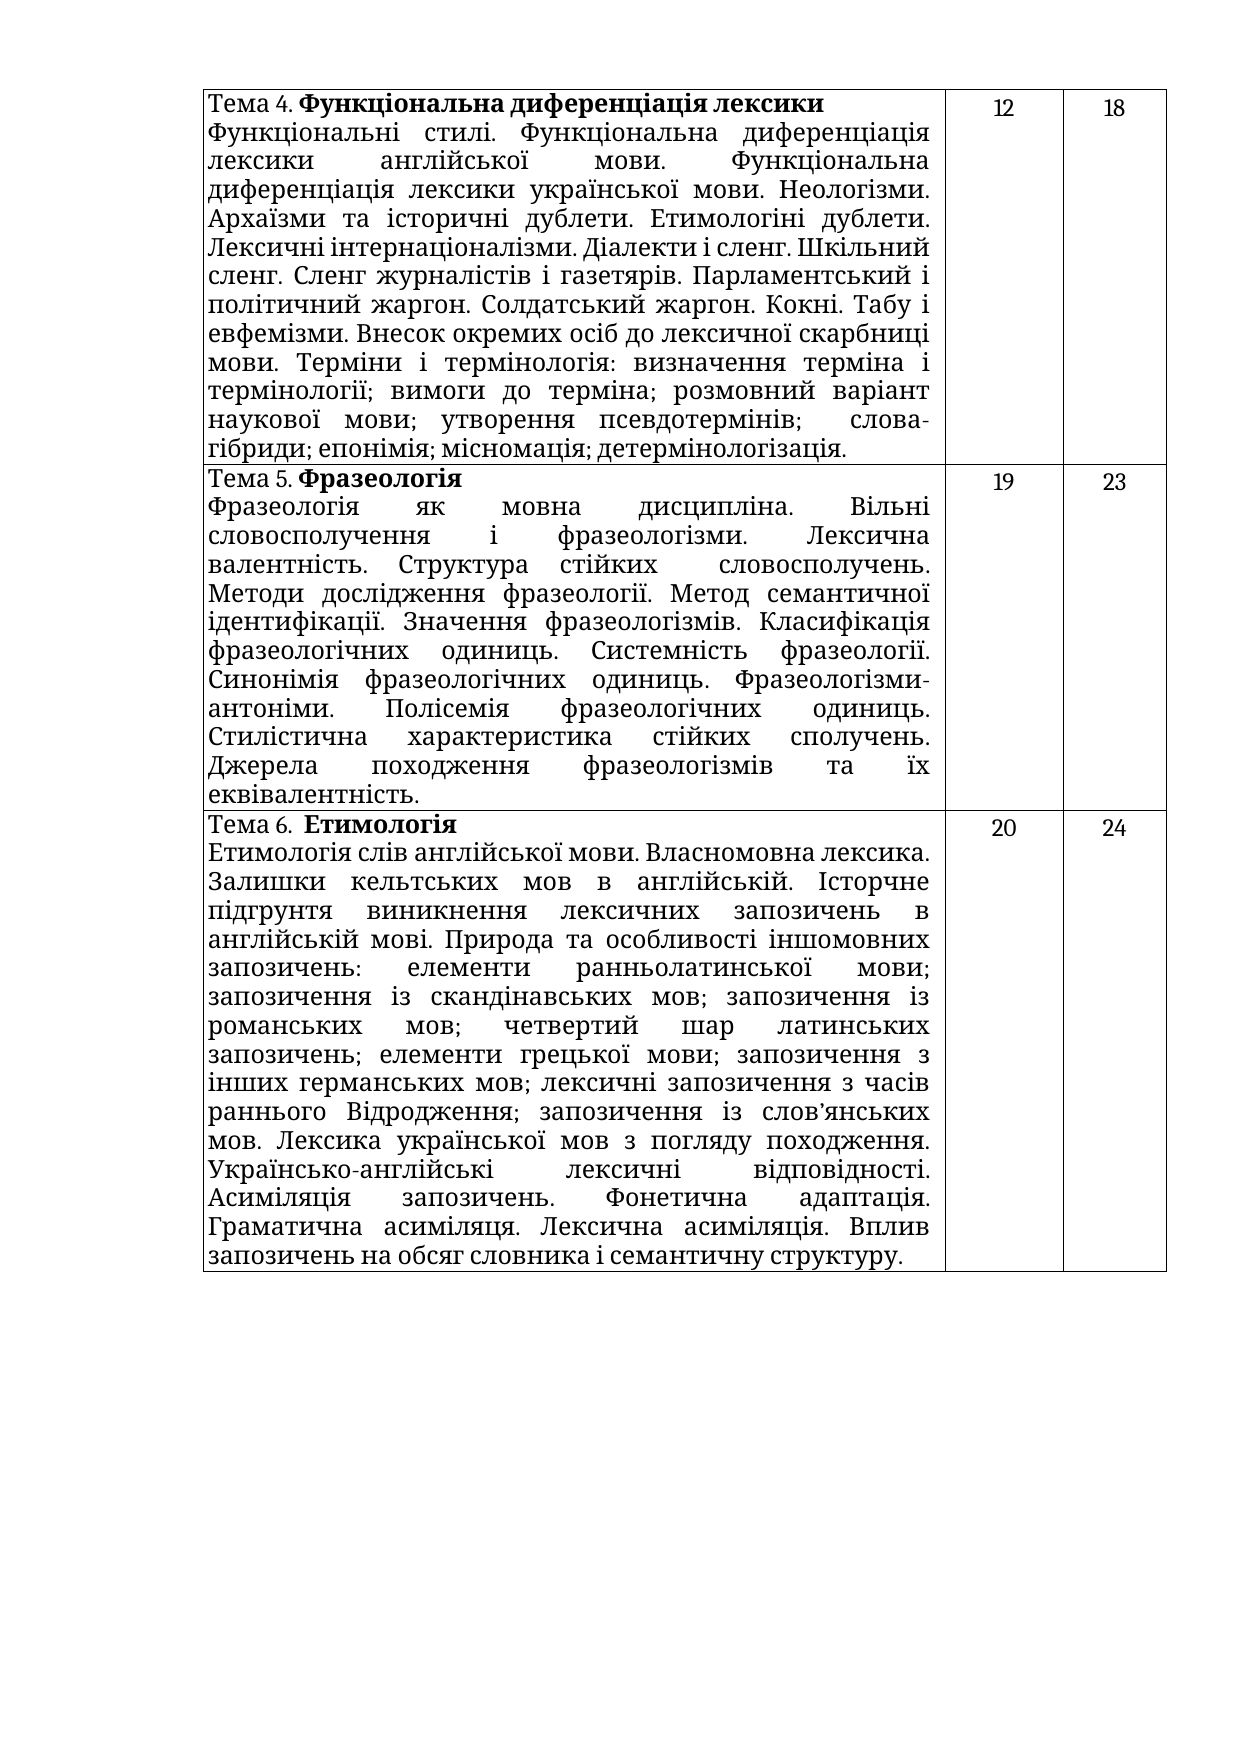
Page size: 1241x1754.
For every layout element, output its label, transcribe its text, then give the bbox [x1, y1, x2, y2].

table_cell 20 [946, 811, 1063, 1271]
table_header 12 [946, 90, 1063, 463]
table_cell 23 [1064, 465, 1166, 809]
table_header Тема 4. Функціональна диференціація лексики Функціональні стилі. Функціональна диференціація лексики англійської мови. Функціональна диференціація лексики української мови. Неологізми. Архаїзми та історичні дублети. Етимологіні дублети. Лексичні інтернаціоналізми. Діалекти і сленг. Шкільний сленг. Сленг журналістів і газетярів. Парламентський і політичний жаргон. Солдатський жаргон. Кокні. Табу і евфемізми. Внесок окремих осіб до лексичної скарбниці мови. Терміни і термінологія: визначення терміна і термінології; вимоги до терміна; розмовний варіант наукової мови; утворення псевдотермінів; слова-гібриди; епонімія; місномація; детермінологізація. [204, 90, 945, 463]
table_cell Тема 5. Фразеологія Фразеологія як мовна дисципліна. Вільні словосполучення і фразеологізми. Лексична валентність. Структура стійких словосполучень. Методи дослідження фразеології. Метод семантичної ідентифікації. Значення фразеологізмів. Класифікація фразеологічних одиниць. Системність фразеології. Синонімія фразеологічних одиниць. Фразеологізми-антоніми. Полісемія фразеологічних одиниць. Стилістична характеристика стійких сполучень. Джерела походження фразеологізмів та їх еквівалентність. [204, 465, 945, 809]
table_cell 24 [1064, 811, 1166, 1271]
table_header 18 [1064, 90, 1166, 463]
table_cell 19 [946, 465, 1063, 809]
table_cell Тема 6. Етимологія Етимологія слів англійської мови. Власномовна лексика. Залишки кельтських мов в англійській. Історчне підгрунтя виникнення лексичних запозичень в англійській мові. Природа та особливості іншомовних запозичень: елементи ранньолатинської мови; запозичення із скандінавських мов; запозичення із романських мов; четвертий шар латинських запозичень; елементи грецької мови; запозичення з інших германських мов; лексичні запозичення з часів раннього Відродження; запозичення із слов’янських мов. Лексика української мов з погляду походження. Українсько-англійські лексичні відповідності. Асиміляція запозичень. Фонетична адаптація. Граматична асиміляця. Лексична асиміляція. Вплив запозичень на обсяг словника і семантичну структуру. [204, 811, 945, 1271]
